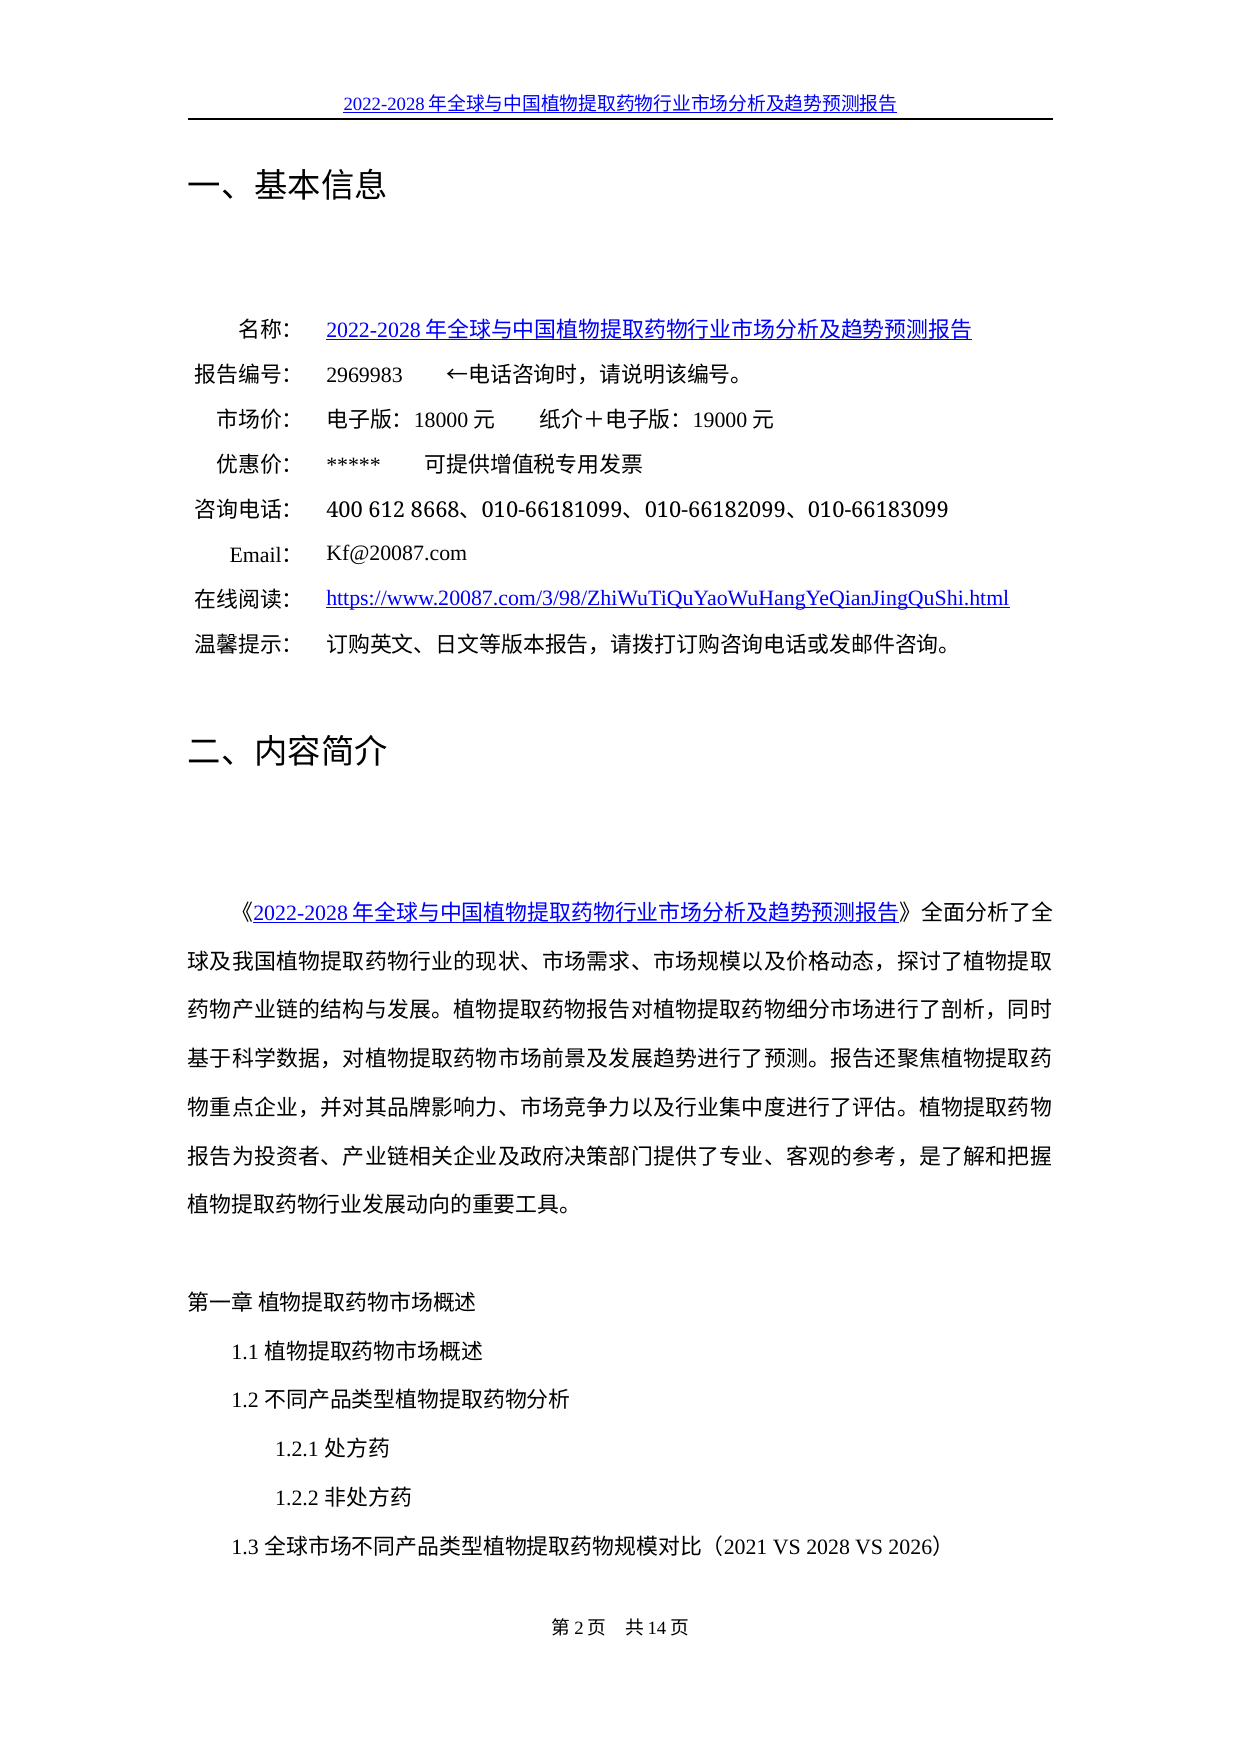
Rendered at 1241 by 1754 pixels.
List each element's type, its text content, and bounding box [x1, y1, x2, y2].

table_header 2022-2028年全球与中国植物提取药物行业市场分析及趋势预测报告 [315, 312, 1073, 357]
table_cell 温馨提示： [167, 627, 315, 672]
table_cell [315, 582, 1073, 627]
table_header 名称： [167, 312, 315, 357]
title 一、基本信息 [187, 150, 1053, 215]
title 二、内容简介 [187, 717, 1053, 782]
table_cell 报告编号： [167, 357, 315, 402]
table_cell Kf@20087.com [315, 537, 1073, 582]
table_cell 咨询电话： [167, 492, 315, 537]
table_cell 400 612 8668、010-66181099、010-66182099、010-66183099 [315, 492, 1073, 537]
table_cell 优惠价： [167, 447, 315, 492]
table_cell Email： [167, 537, 315, 582]
table_cell 市场价： [167, 402, 315, 447]
table_cell 在线阅读： [167, 582, 315, 627]
table_cell 2969983 ←电话咨询时，请说明该编号。 [315, 357, 1073, 402]
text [187, 894, 1053, 1561]
table_cell 电子版：18000 元 纸介＋电子版：19000 元 [315, 402, 1073, 447]
table_cell ***** 可提供增值税专用发票 [315, 447, 1073, 492]
table_cell 订购英文、日文等版本报告，请拨打订购咨询电话或发邮件咨询。 [315, 627, 1073, 672]
